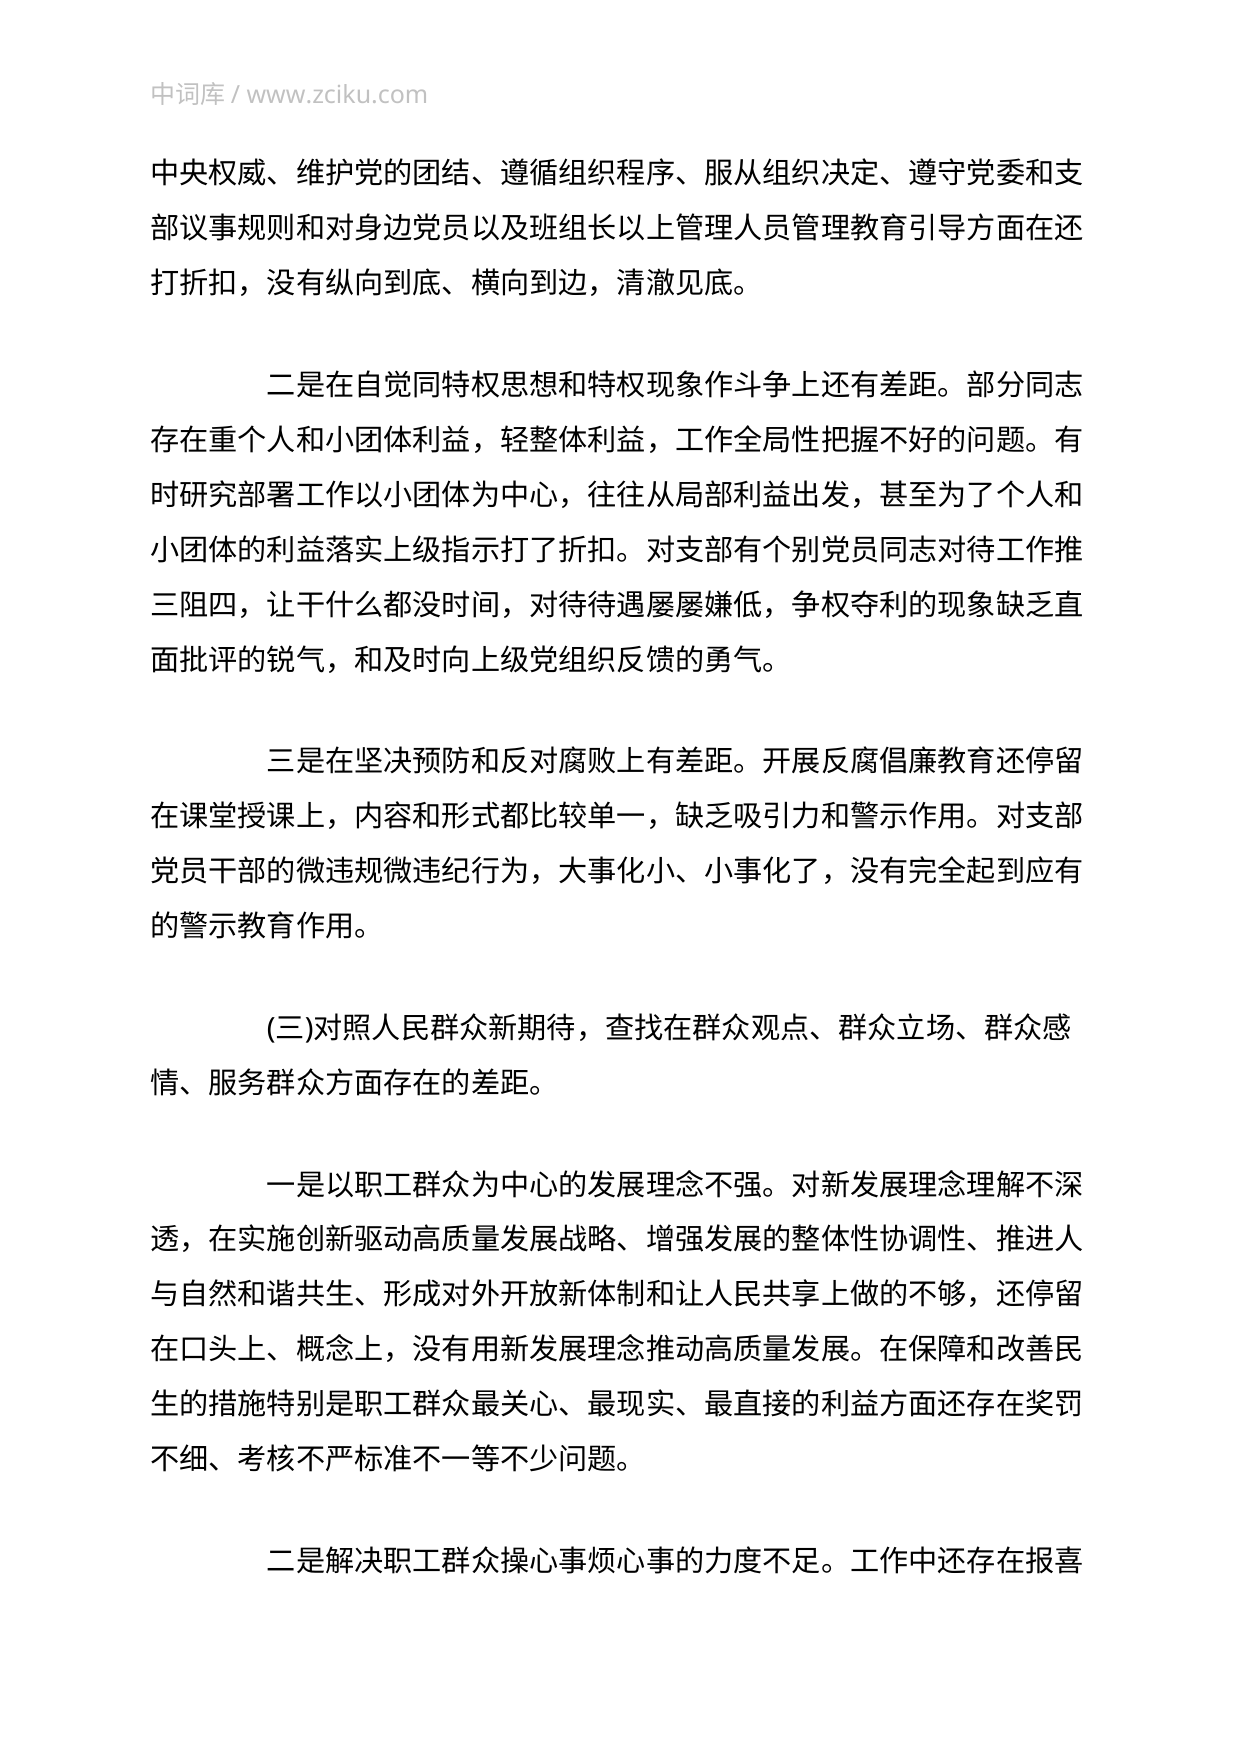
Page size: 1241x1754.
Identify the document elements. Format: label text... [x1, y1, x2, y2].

text (三)对照人民群众新期待，查找在群众观点、群众立场、群众感情、服务群众方面存在的差距。 [150, 1004, 1090, 1102]
text 二是在自觉同特权思想和特权现象作斗争上还有差距。部分同志存在重个人和小团体利益，轻整体利益，工作全局性把握不好的问题。有时研究部署工作以小团体为中心，往往从局部利益出发，甚至为了个人和小团体的利益落实上级指示打了折扣。对支部有个别党员同志对待工作推三阻四，让干什么都没时间，对待待遇屡屡嫌低，争权夺利的现象缺乏直面批评的锐气，和及时向上级党组织反馈的勇气。 [150, 362, 1090, 678]
text 三是在坚决预防和反对腐败上有差距。开展反腐倡廉教育还停留在课堂授课上，内容和形式都比较单一，缺乏吸引力和警示作用。对支部党员干部的微违规微违纪行为，大事化小、小事化了，没有完全起到应有的警示教育作用。 [150, 738, 1090, 945]
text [150, 150, 1090, 302]
text 一是以职工群众为中心的发展理念不强。对新发展理念理解不深透，在实施创新驱动高质量发展战略、增强发展的整体性协调性、推进人与自然和谐共生、形成对外开放新体制和让人民共享上做的不够，还停留在口头上、概念上，没有用新发展理念推动高质量发展。在保障和改善民生的措施特别是职工群众最关心、最现实、最直接的利益方面还存在奖罚不细、考核不严标准不一等不少问题。 [150, 1161, 1090, 1478]
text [150, 1537, 1090, 1579]
